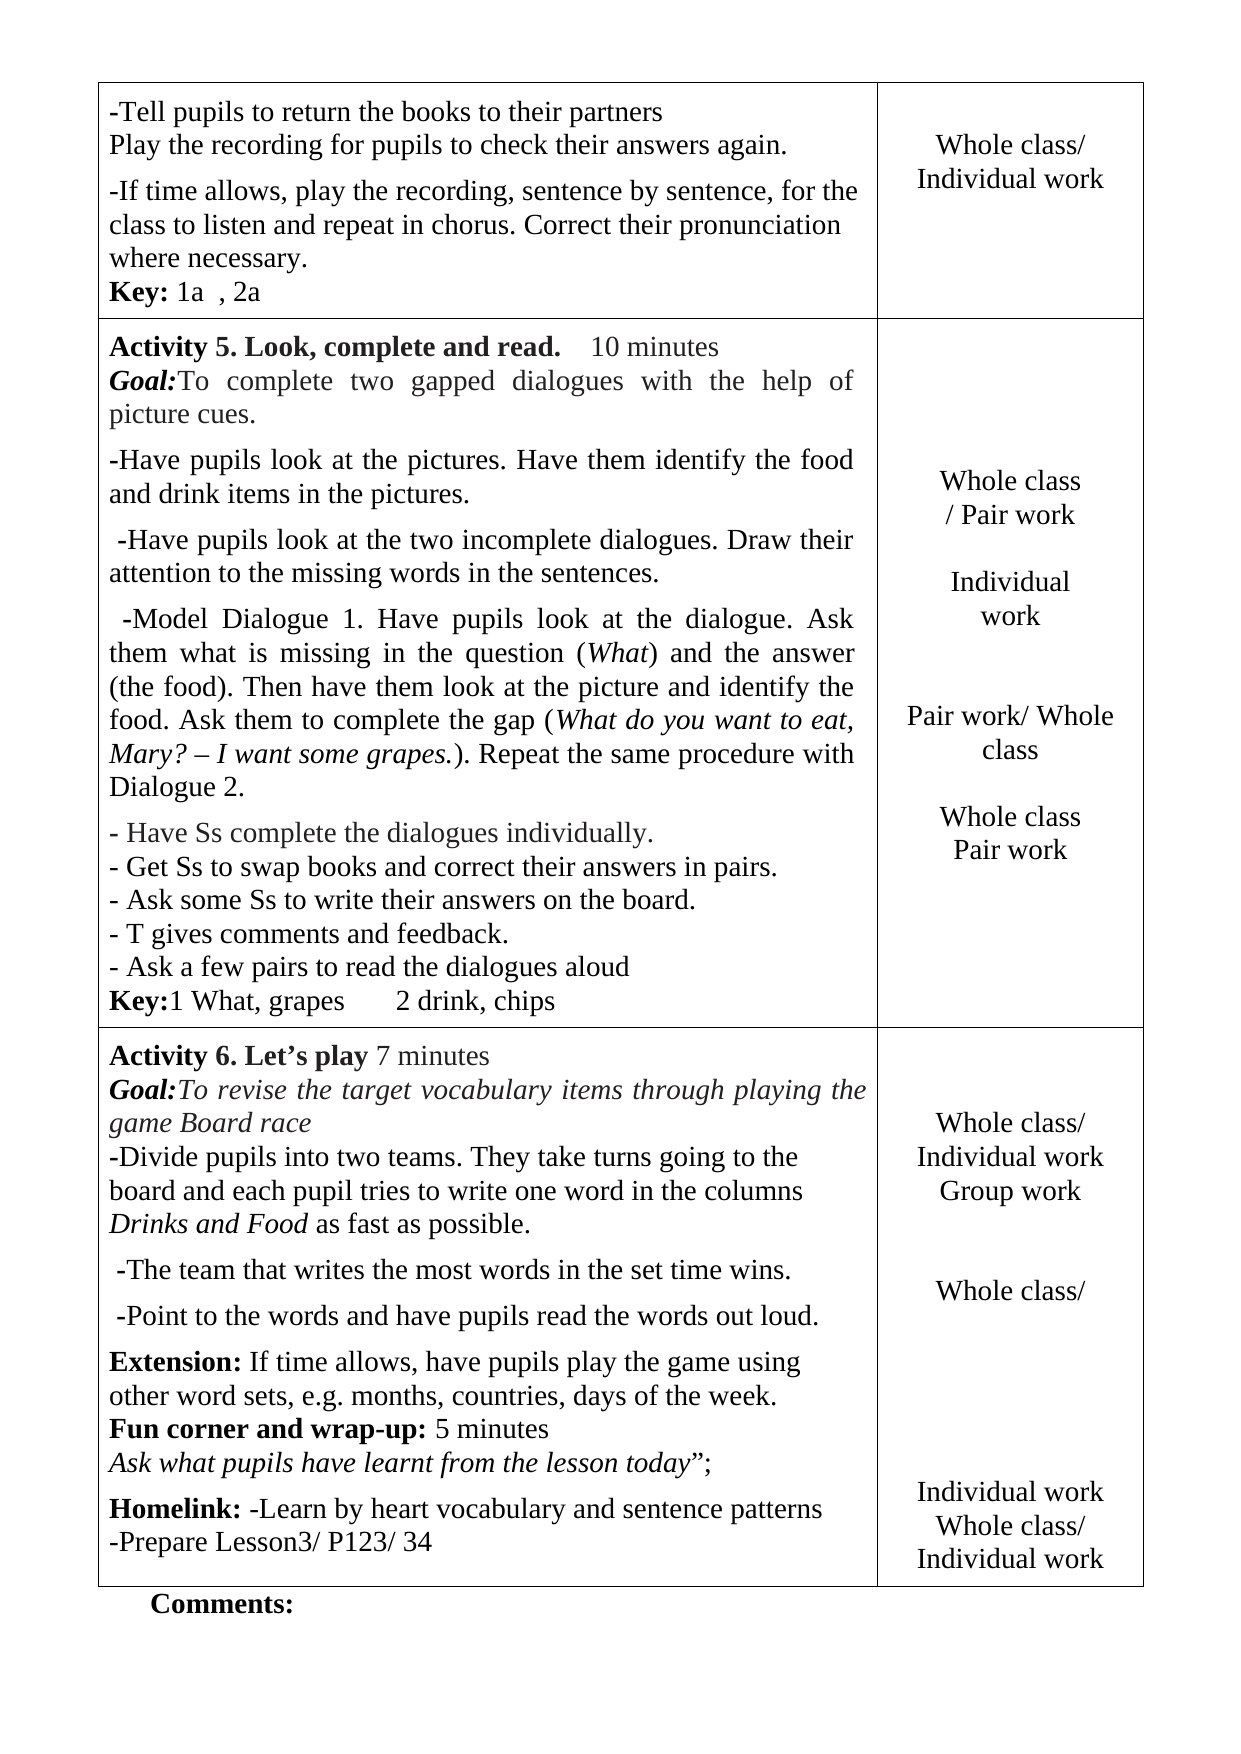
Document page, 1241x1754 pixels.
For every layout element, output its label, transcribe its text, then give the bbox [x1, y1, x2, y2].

table_cell Whole class / Pair work Individual work Pair work/ Whole class Whole class Pair work [878, 319, 1143, 1027]
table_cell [99, 83, 877, 318]
table_cell Activity 5. Look, complete and read. 10 minutes Goal:To complete two gapped dialogues with the help of picture cues. -Have pupils look at the pictures. Have them identify the food and drink items in the pictures. -Have pupils look at the two incomplete dialogues. Draw their attention to the missing words in the sentences. -Model Dialogue 1. Have pupils look at the dialogue. Ask them what is missing in the question (What) and the answer (the food). Then have them look at the picture and identify the food. Ask them to complete the gap (What do you want to eat, Mary? – I want some grapes.). Repeat the same procedure with Dialogue 2. - Have Ss complete the dialogues individually. - Get Ss to swap books and correct their answers in pairs. - Ask some Ss to write their answers on the board. - T gives comments and feedback. - Ask a few pairs to read the dialogues aloud Key:1 What, grapes 2 drink, chips [99, 319, 877, 1027]
table_cell Activity 6. Let’s play 7 minutes Goal:To revise the target vocabulary items through playing the game Board race -Divide pupils into two teams. They take turns going to the board and each pupil tries to write one word in the columns Drinks and Food as fast as possible. -The team that writes the most words in the set time wins. -Point to the words and have pupils read the words out loud. Extension: If time allows, have pupils play the game using other word sets, e.g. months, countries, days of the week. Fun corner and wrap-up: 5 minutes Ask what pupils have learnt from the lesson today”; Homelink: -Learn by heart vocabulary and sentence patterns -Prepare Lesson3/ P123/ 34 [99, 1028, 877, 1586]
text Comments: [150, 1587, 1166, 1620]
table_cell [878, 83, 1143, 318]
table_cell Whole class/ Individual work Group work Whole class/ Individual work Whole class/ Individual work [878, 1028, 1143, 1586]
